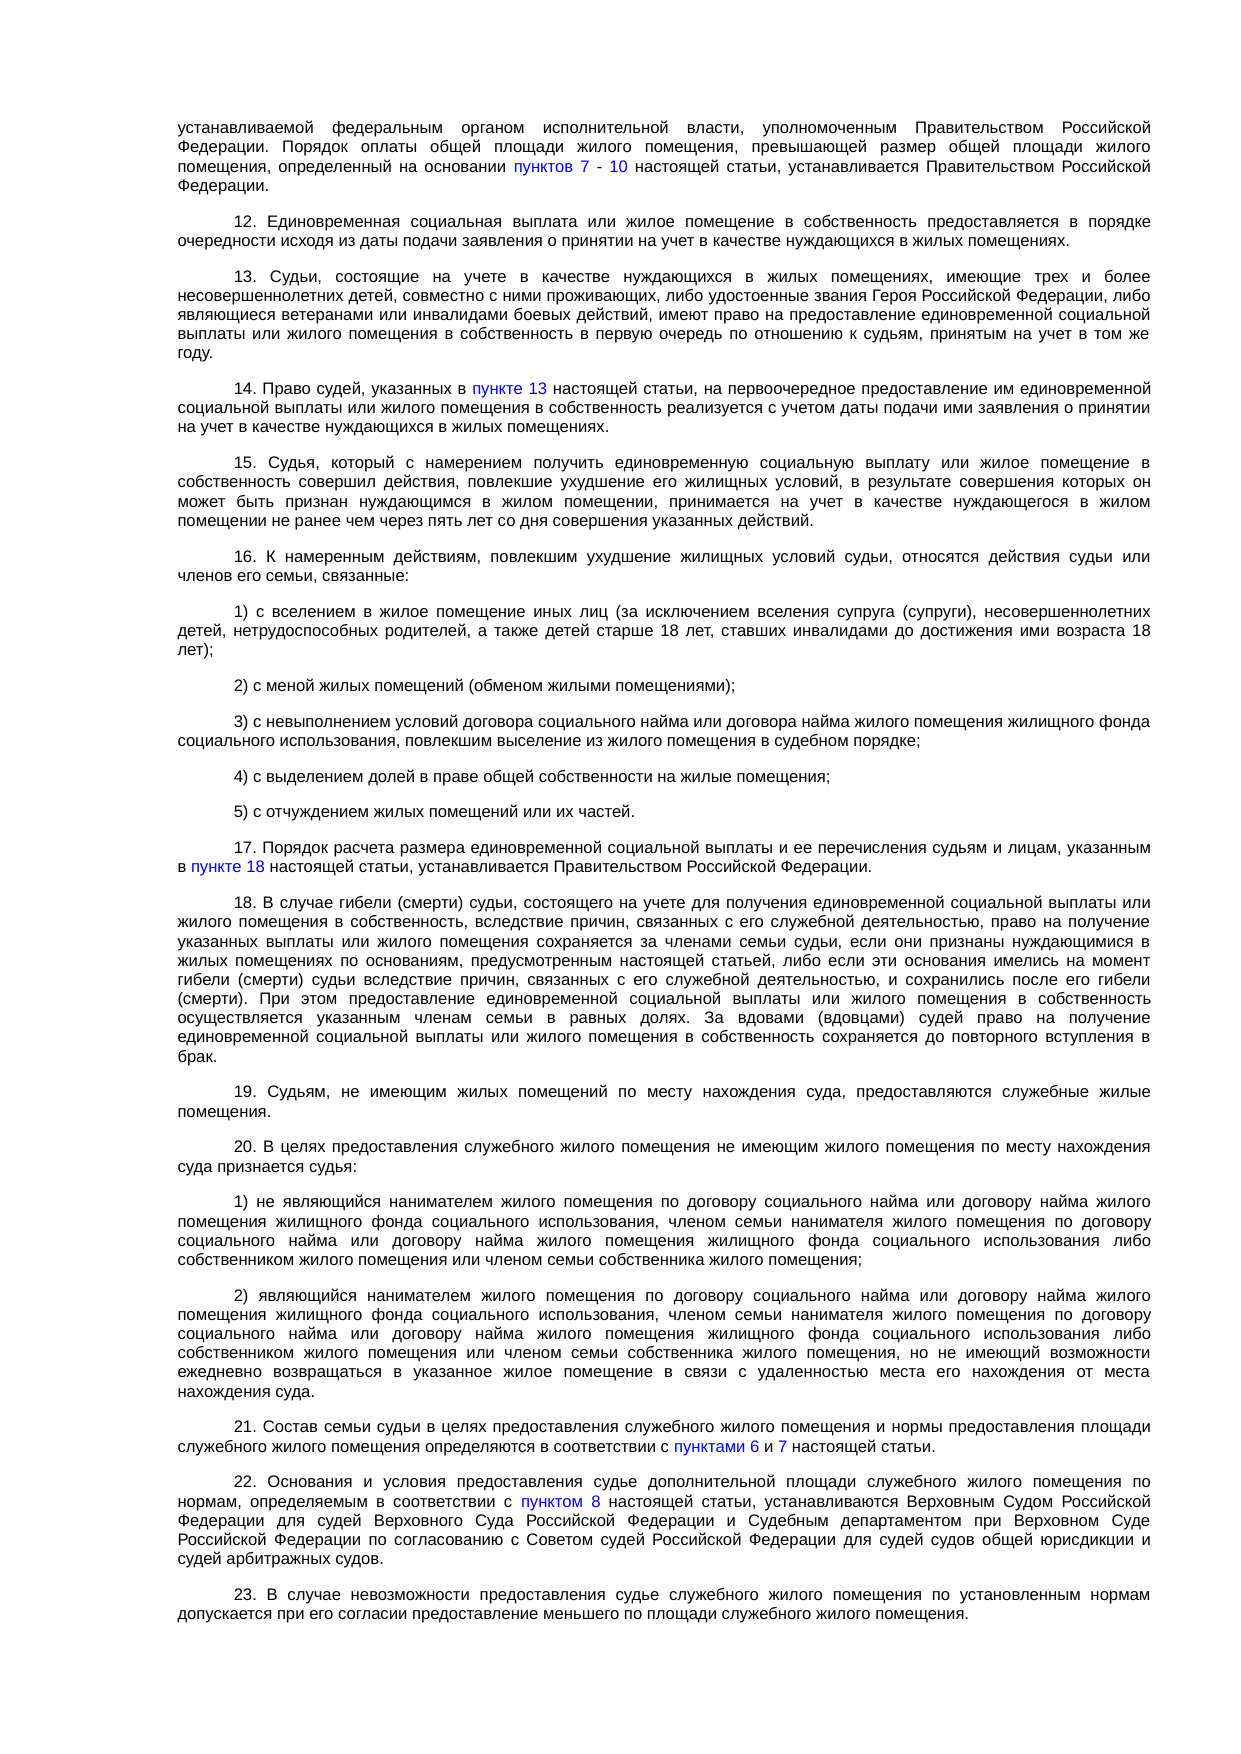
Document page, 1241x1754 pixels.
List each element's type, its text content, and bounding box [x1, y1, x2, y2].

text 19. Судьям, не имеющим жилых помещений по месту нахождения суда, предоставляются служебные жилые помещения. [177, 1082, 1152, 1121]
text 21. Состав семьи судьи в целях предоставления служебного жилого помещения и нормы предоставления площади служебного жилого помещения определяются в соответствии с пунктами 6 и 7 настоящей статьи. [177, 1417, 1152, 1456]
text 13. Судьи, состоящие на учете в качестве нуждающихся в жилых помещениях, имеющие трех и более несовершеннолетних детей, совместно с ними проживающих, либо удостоенные звания Героя Российской Федерации, либо являющиеся ветеранами или инвалидами боевых действий, имеют право на предоставление единовременной социальной выплаты или жилого помещения в собственность в первую очередь по отношению к судьям, принятым на учет в том же году. [177, 266, 1152, 362]
text 18. В случае гибели (смерти) судьи, состоящего на учете для получения единовременной социальной выплаты или жилого помещения в собственность, вследствие причин, связанных с его служебной деятельностью, право на получение указанных выплаты или жилого помещения сохраняется за членами семьи судьи, если они признаны нуждающимися в жилых помещениях по основаниям, предусмотренным настоящей статьей, либо если эти основания имелись на момент гибели (смерти) судьи вследствие причин, связанных с его служебной деятельностью, и сохранились после его гибели (смерти). При этом предоставление единовременной социальной выплаты или жилого помещения в собственность осуществляется указанным членам семьи в равных долях. За вдовами (вдовцами) судей право на получение единовременной социальной выплаты или жилого помещения в собственность сохраняется до повторного вступления в брак. [177, 893, 1152, 1066]
text 2) с меной жилых помещений (обменом жилыми помещениями); [177, 676, 1152, 695]
text 3) с невыполнением условий договора социального найма или договора найма жилого помещения жилищного фонда социального использования, повлекшим выселение из жилого помещения в судебном порядке; [177, 711, 1152, 750]
text 1) не являющийся нанимателем жилого помещения по договору социального найма или договору найма жилого помещения жилищного фонда социального использования, членом семьи нанимателя жилого помещения по договору социального найма или договору найма жилого помещения жилищного фонда социального использования либо собственником жилого помещения или членом семьи собственника жилого помещения; [177, 1192, 1152, 1269]
text 12. Единовременная социальная выплата или жилое помещение в собственность предоставляется в порядке очередности исходя из даты подачи заявления о принятии на учет в качестве нуждающихся в жилых помещениях. [177, 211, 1152, 250]
text 1) с вселением в жилое помещение иных лиц (за исключением вселения супруга (супруги), несовершеннолетних детей, нетрудоспособных родителей, а также детей старше 18 лет, ставших инвалидами до достижения ими возраста 18 лет); [177, 601, 1152, 659]
text 4) с выделением долей в праве общей собственности на жилые помещения; [177, 766, 1152, 786]
text 14. Право судей, указанных в пункте 13 настоящей статьи, на первоочередное предоставление им единовременной социальной выплаты или жилого помещения в собственность реализуется с учетом даты подачи ими заявления о принятии на учет в качестве нуждающихся в жилых помещениях. [177, 379, 1152, 436]
text 2) являющийся нанимателем жилого помещения по договору социального найма или договору найма жилого помещения жилищного фонда социального использования, членом семьи нанимателя жилого помещения по договору социального найма или договору найма жилого помещения жилищного фонда социального использования либо собственником жилого помещения или членом семьи собственника жилого помещения, но не имеющий возможности ежедневно возвращаться в указанное жилое помещение в связи с удаленностью места его нахождения от места нахождения суда. [177, 1286, 1152, 1401]
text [177, 118, 1152, 195]
text 20. В целях предоставления служебного жилого помещения не имеющим жилого помещения по месту нахождения суда признается судья: [177, 1137, 1152, 1176]
text 22. Основания и условия предоставления судье дополнительной площади служебного жилого помещения по нормам, определяемым в соответствии с пунктом 8 настоящей статьи, устанавливаются Верховным Судом Российской Федерации для судей Верховного Суда Российской Федерации и Судебным департаментом при Верховном Суде Российской Федерации по согласованию с Советом судей Российской Федерации для судей судов общей юрисдикции и судей арбитражных судов. [177, 1472, 1152, 1568]
text 16. К намеренным действиям, повлекшим ухудшение жилищных условий судьи, относятся действия судьи или членов его семьи, связанные: [177, 546, 1152, 585]
text 5) с отчуждением жилых помещений или их частей. [177, 802, 1152, 821]
text 23. В случае невозможности предоставления судье служебного жилого помещения по установленным нормам допускается при его согласии предоставление меньшего по площади служебного жилого помещения. [177, 1585, 1152, 1623]
text 15. Судья, который с намерением получить единовременную социальную выплату или жилое помещение в собственность совершил действия, повлекшие ухудшение его жилищных условий, в результате совершения которых он может быть признан нуждающимся в жилом помещении, принимается на учет в качестве нуждающегося в жилом помещении не ранее чем через пять лет со дня совершения указанных действий. [177, 453, 1152, 530]
text 17. Порядок расчета размера единовременной социальной выплаты и ее перечисления судьям и лицам, указанным в пункте 18 настоящей статьи, устанавливается Правительством Российской Федерации. [177, 838, 1152, 876]
